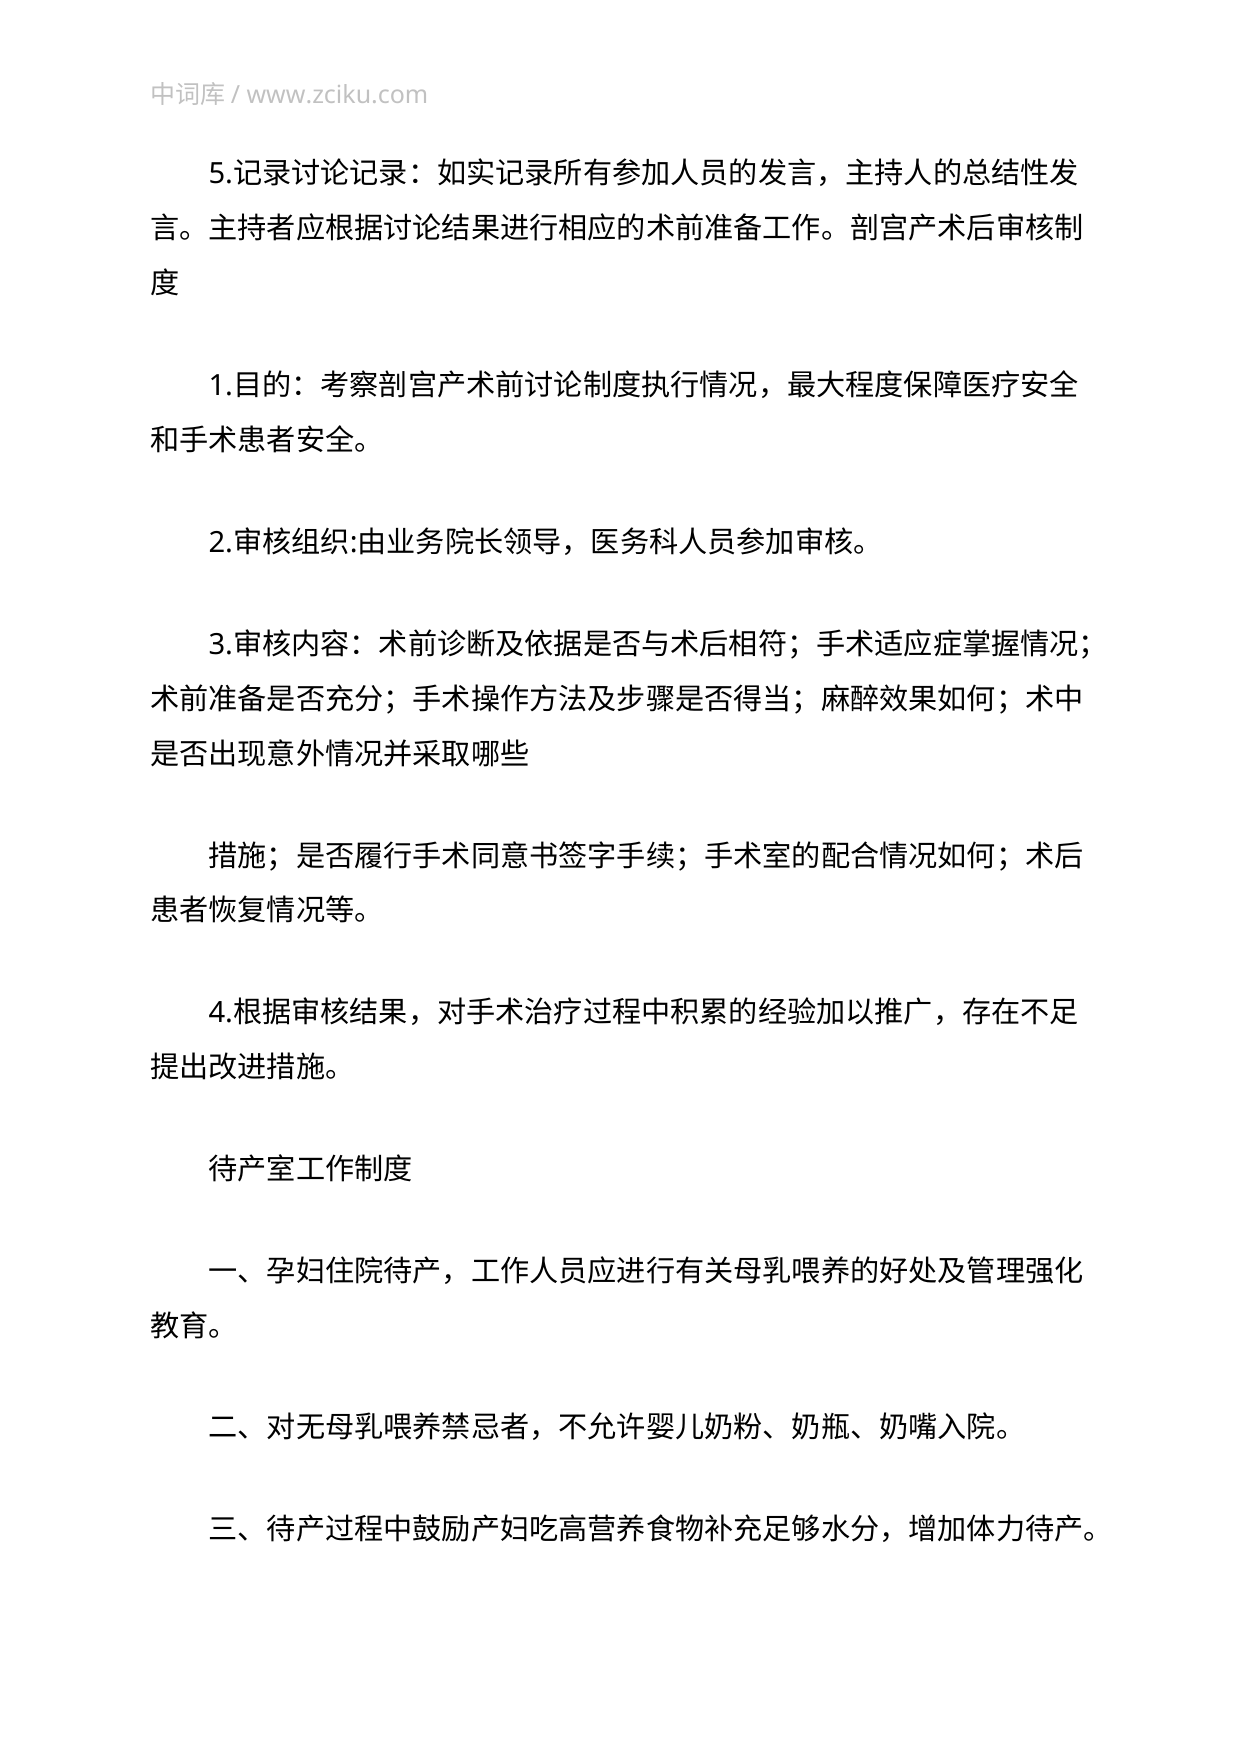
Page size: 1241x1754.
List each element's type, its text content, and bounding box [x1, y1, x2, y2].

text 待产室工作制度 [150, 1146, 1090, 1188]
text 2.审核组织:由业务院长领导，医务科人员参加审核。 [150, 518, 1090, 561]
text 三、待产过程中鼓励产妇吃高营养食物补充足够水分，增加体力待产。 [150, 1506, 1090, 1548]
text 二、对无母乳喂养禁忌者，不允许婴儿奶粉、奶瓶、奶嘴入院。 [150, 1404, 1090, 1446]
text 1.目的：考察剖宫产术前讨论制度执行情况，最大程度保障医疗安全和手术患者安全。 [150, 362, 1090, 459]
text 5.记录讨论记录：如实记录所有参加人员的发言，主持人的总结性发言。主持者应根据讨论结果进行相应的术前准备工作。剖宫产术后审核制度 [150, 150, 1090, 302]
text 措施；是否履行手术同意书签字手续；手术室的配合情况如何；术后患者恢复情况等。 [150, 832, 1090, 929]
text 4.根据审核结果，对手术治疗过程中积累的经验加以推广，存在不足提出改进措施。 [150, 989, 1090, 1086]
text 3.审核内容：术前诊断及依据是否与术后相符；手术适应症掌握情况；术前准备是否充分；手术操作方法及步骤是否得当；麻醉效果如何；术中是否出现意外情况并采取哪些 [150, 620, 1090, 773]
text 一、孕妇住院待产，工作人员应进行有关母乳喂养的好处及管理强化教育。 [150, 1247, 1090, 1344]
